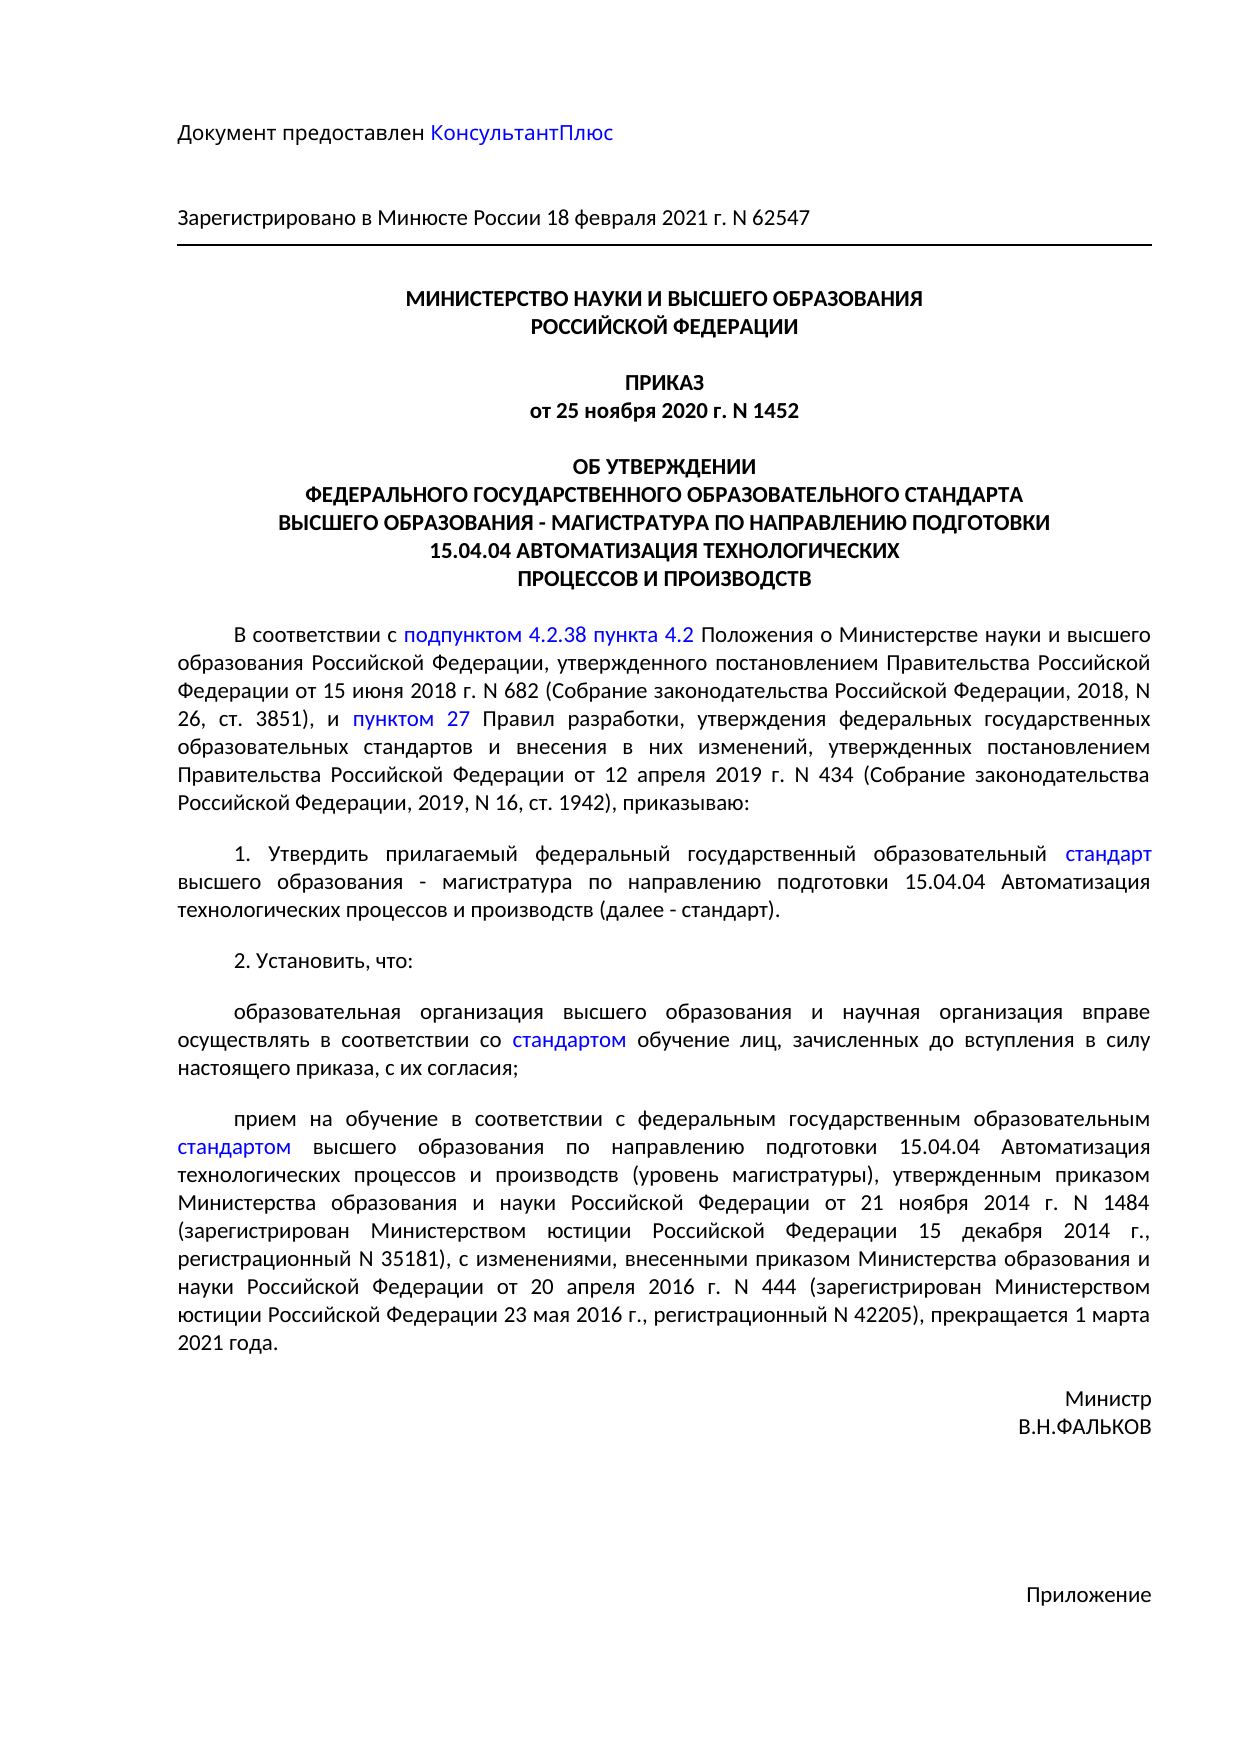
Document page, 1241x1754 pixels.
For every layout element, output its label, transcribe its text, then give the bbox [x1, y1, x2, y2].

text 2. Установить, что: [177, 946, 1152, 974]
title Документ предоставлен КонсультантПлюс [177, 118, 1152, 175]
text образовательная организация высшего образования и научная организация вправе осуществлять в соответствии со стандартом обучение лиц, зачисленных до вступления в силу настоящего приказа, с их согласия; [177, 997, 1152, 1081]
title от 25 ноября 2020 г. N 1452 [177, 396, 1152, 424]
title 15.04.04 АВТОМАТИЗАЦИЯ ТЕХНОЛОГИЧЕСКИХ [177, 536, 1152, 564]
title ФЕДЕРАЛЬНОГО ГОСУДАРСТВЕННОГО ОБРАЗОВАТЕЛЬНОГО СТАНДАРТА [177, 480, 1152, 508]
title РОССИЙСКОЙ ФЕДЕРАЦИИ [177, 312, 1152, 340]
title ОБ УТВЕРЖДЕНИИ [177, 452, 1152, 480]
title МИНИСТЕРСТВО НАУКИ И ВЫСШЕГО ОБРАЗОВАНИЯ [177, 284, 1152, 312]
title ПРОЦЕССОВ И ПРОИЗВОДСТВ [177, 564, 1152, 592]
title ВЫСШЕГО ОБРАЗОВАНИЯ - МАГИСТРАТУРА ПО НАПРАВЛЕНИЮ ПОДГОТОВКИ [177, 508, 1152, 536]
text Зарегистрировано в Минюсте России 18 февраля 2021 г. N 62547 [177, 203, 1152, 231]
text В соответствии с подпунктом 4.2.38 пункта 4.2 Положения о Министерстве науки и высшего образования Российской Федерации, утвержденного постановлением Правительства Российской Федерации от 15 июня 2018 г. N 682 (Собрание законодательства Российской Федерации, 2018, N 26, ст. 3851), и пунктом 27 Правил разработки, утверждения федеральных государственных образовательных стандартов и внесения в них изменений, утвержденных постановлением Правительства Российской Федерации от 12 апреля 2019 г. N 434 (Собрание законодательства Российской Федерации, 2019, N 16, ст. 1942), приказываю: [177, 620, 1152, 816]
text прием на обучение в соответствии с федеральным государственным образовательным стандартом высшего образования по направлению подготовки 15.04.04 Автоматизация технологических процессов и производств (уровень магистратуры), утвержденным приказом Министерства образования и науки Российской Федерации от 21 ноября 2014 г. N 1484 (зарегистрирован Министерством юстиции Российской Федерации 15 декабря 2014 г., регистрационный N 35181), с изменениями, внесенными приказом Министерства образования и науки Российской Федерации от 20 апреля 2016 г. N 444 (зарегистрирован Министерством юстиции Российской Федерации 23 мая 2016 г., регистрационный N 42205), прекращается 1 марта 2021 года. [177, 1104, 1152, 1356]
title ПРИКАЗ [177, 368, 1152, 396]
text 1. Утвердить прилагаемый федеральный государственный образовательный стандарт высшего образования - магистратура по направлению подготовки 15.04.04 Автоматизация технологических процессов и производств (далее - стандарт). [177, 839, 1152, 923]
text В.Н.ФАЛЬКОВ [177, 1412, 1152, 1440]
text Приложение [177, 1581, 1152, 1608]
text Министр [177, 1384, 1152, 1412]
